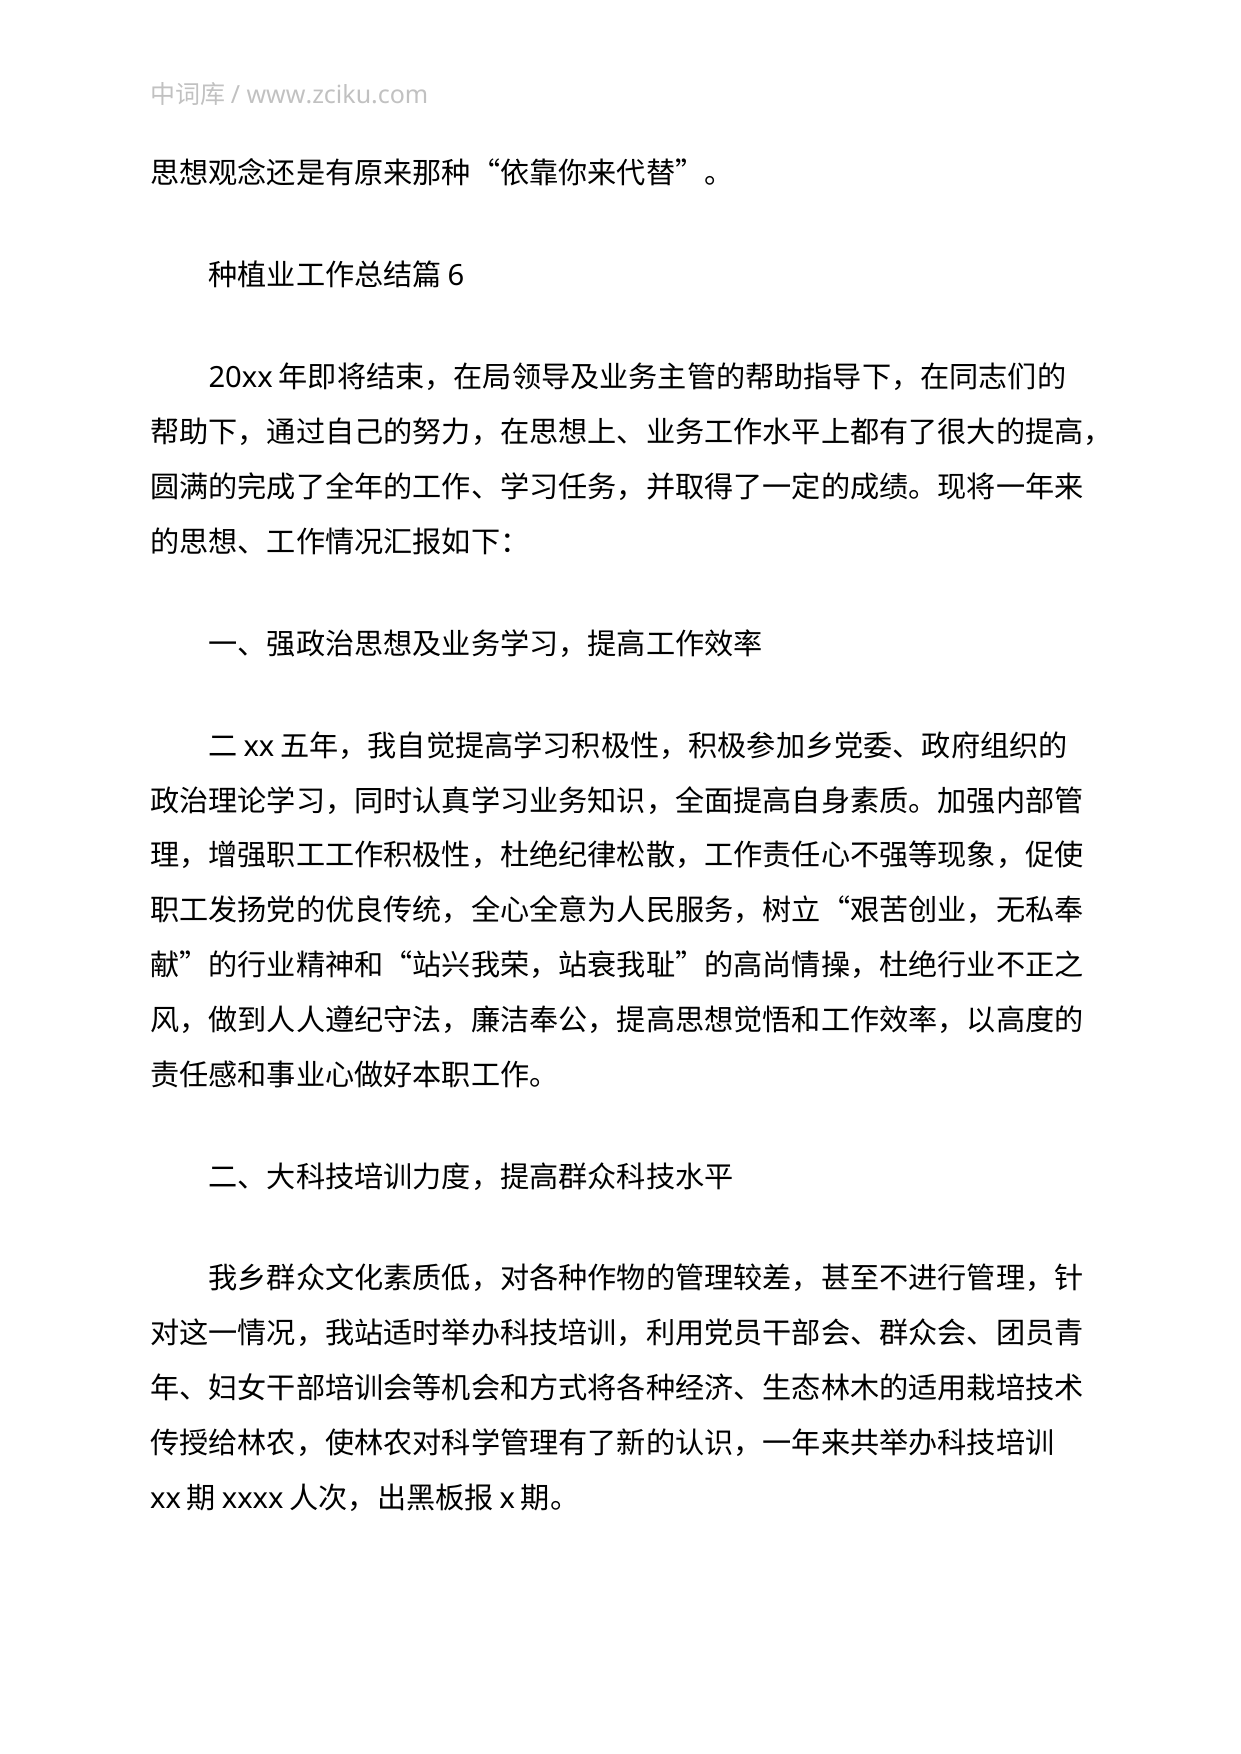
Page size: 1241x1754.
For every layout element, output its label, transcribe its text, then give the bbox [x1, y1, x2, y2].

text 20xx年即将结束，在局领导及业务主管的帮助指导下，在同志们的帮助下，通过自己的努力，在思想上、业务工作水平上都有了很大的提高，圆满的完成了全年的工作、学习任务，并取得了一定的成绩。现将一年来的思想、工作情况汇报如下： [150, 354, 1090, 561]
text 二xx五年，我自觉提高学习积极性，积极参加乡党委、政府组织的政治理论学习，同时认真学习业务知识，全面提高自身素质。加强内部管理，增强职工工作积极性，杜绝纪律松散，工作责任心不强等现象，促使职工发扬党的优良传统，全心全意为人民服务，树立“艰苦创业，无私奉献”的行业精神和“站兴我荣，站衰我耻”的高尚情操，杜绝行业不正之风，做到人人遵纪守法，廉洁奉公，提高思想觉悟和工作效率，以高度的责任感和事业心做好本职工作。 [150, 722, 1090, 1094]
text 我乡群众文化素质低，对各种作物的管理较差，甚至不进行管理，针对这一情况，我站适时举办科技培训，利用党员干部会、群众会、团员青年、妇女干部培训会等机会和方式将各种经济、生态林木的适用栽培技术传授给林农，使林农对科学管理有了新的认识，一年来共举办科技培训xx期xxxx人次，出黑板报x期。 [150, 1255, 1090, 1517]
text 一、强政治思想及业务学习，提高工作效率 [150, 620, 1090, 663]
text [150, 150, 1090, 192]
text 种植业工作总结篇6 [150, 252, 1090, 294]
text 二、大科技培训力度，提高群众科技水平 [150, 1153, 1090, 1196]
